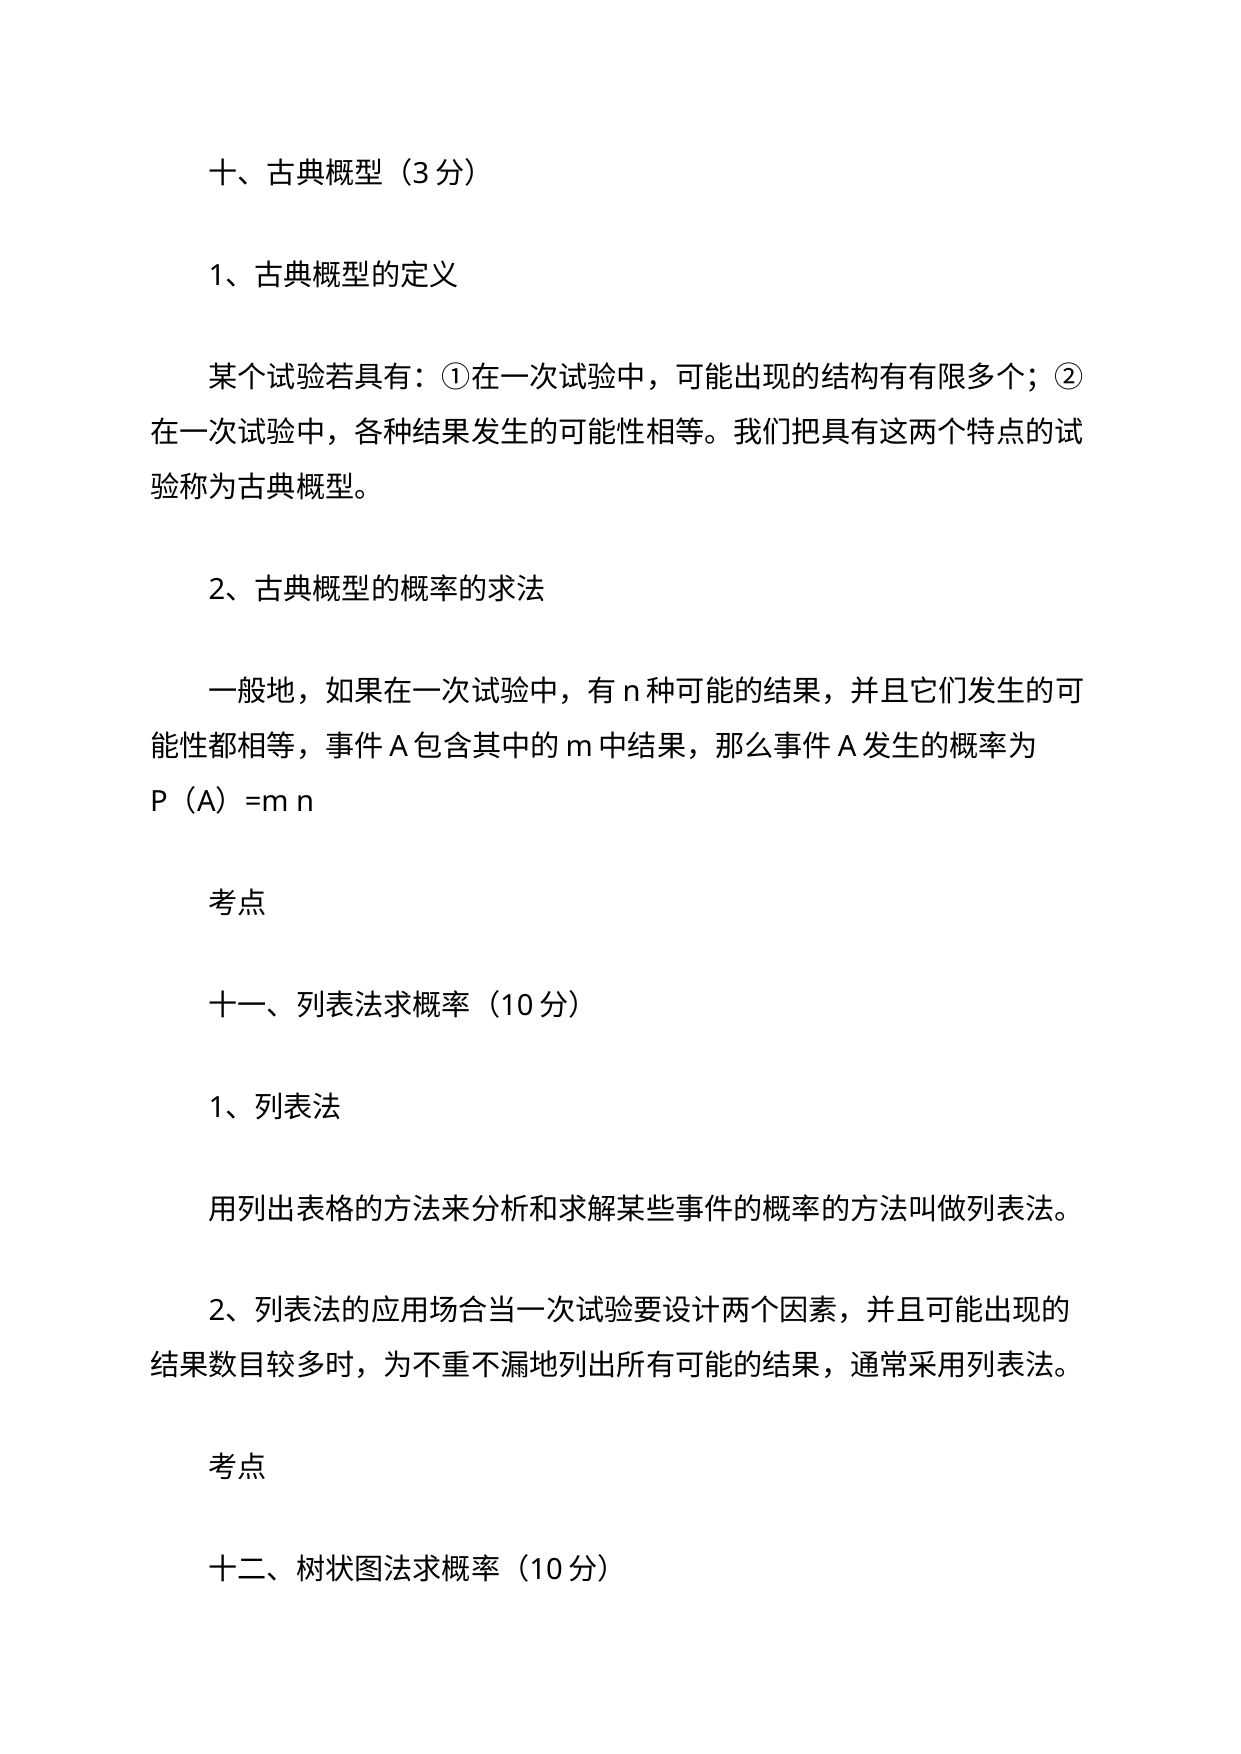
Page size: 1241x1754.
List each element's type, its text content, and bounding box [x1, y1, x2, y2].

text 一般地，如果在一次试验中，有n种可能的结果，并且它们发生的可能性都相等，事件A包含其中的m中结果，那么事件A发生的概率为P（A）=m n [150, 667, 1090, 820]
text 某个试验若具有：①在一次试验中，可能出现的结构有有限多个；②在一次试验中，各种结果发生的可能性相等。我们把具有这两个特点的试验称为古典概型。 [150, 354, 1090, 506]
text 十一、列表法求概率（10分） [150, 981, 1090, 1024]
text 2、列表法的应用场合当一次试验要设计两个因素，并且可能出现的结果数目较多时，为不重不漏地列出所有可能的结果，通常采用列表法。 [150, 1287, 1090, 1384]
text 1、列表法 [150, 1083, 1090, 1126]
text 考点 [150, 879, 1090, 922]
text 1、古典概型的定义 [150, 252, 1090, 294]
text 考点 [150, 1444, 1090, 1486]
text 2、古典概型的概率的求法 [150, 566, 1090, 608]
text 十、古典概型（3分） [150, 150, 1090, 192]
text 十二、树状图法求概率（10分） [150, 1546, 1090, 1588]
text 用列出表格的方法来分析和求解某些事件的概率的方法叫做列表法。 [150, 1185, 1090, 1227]
